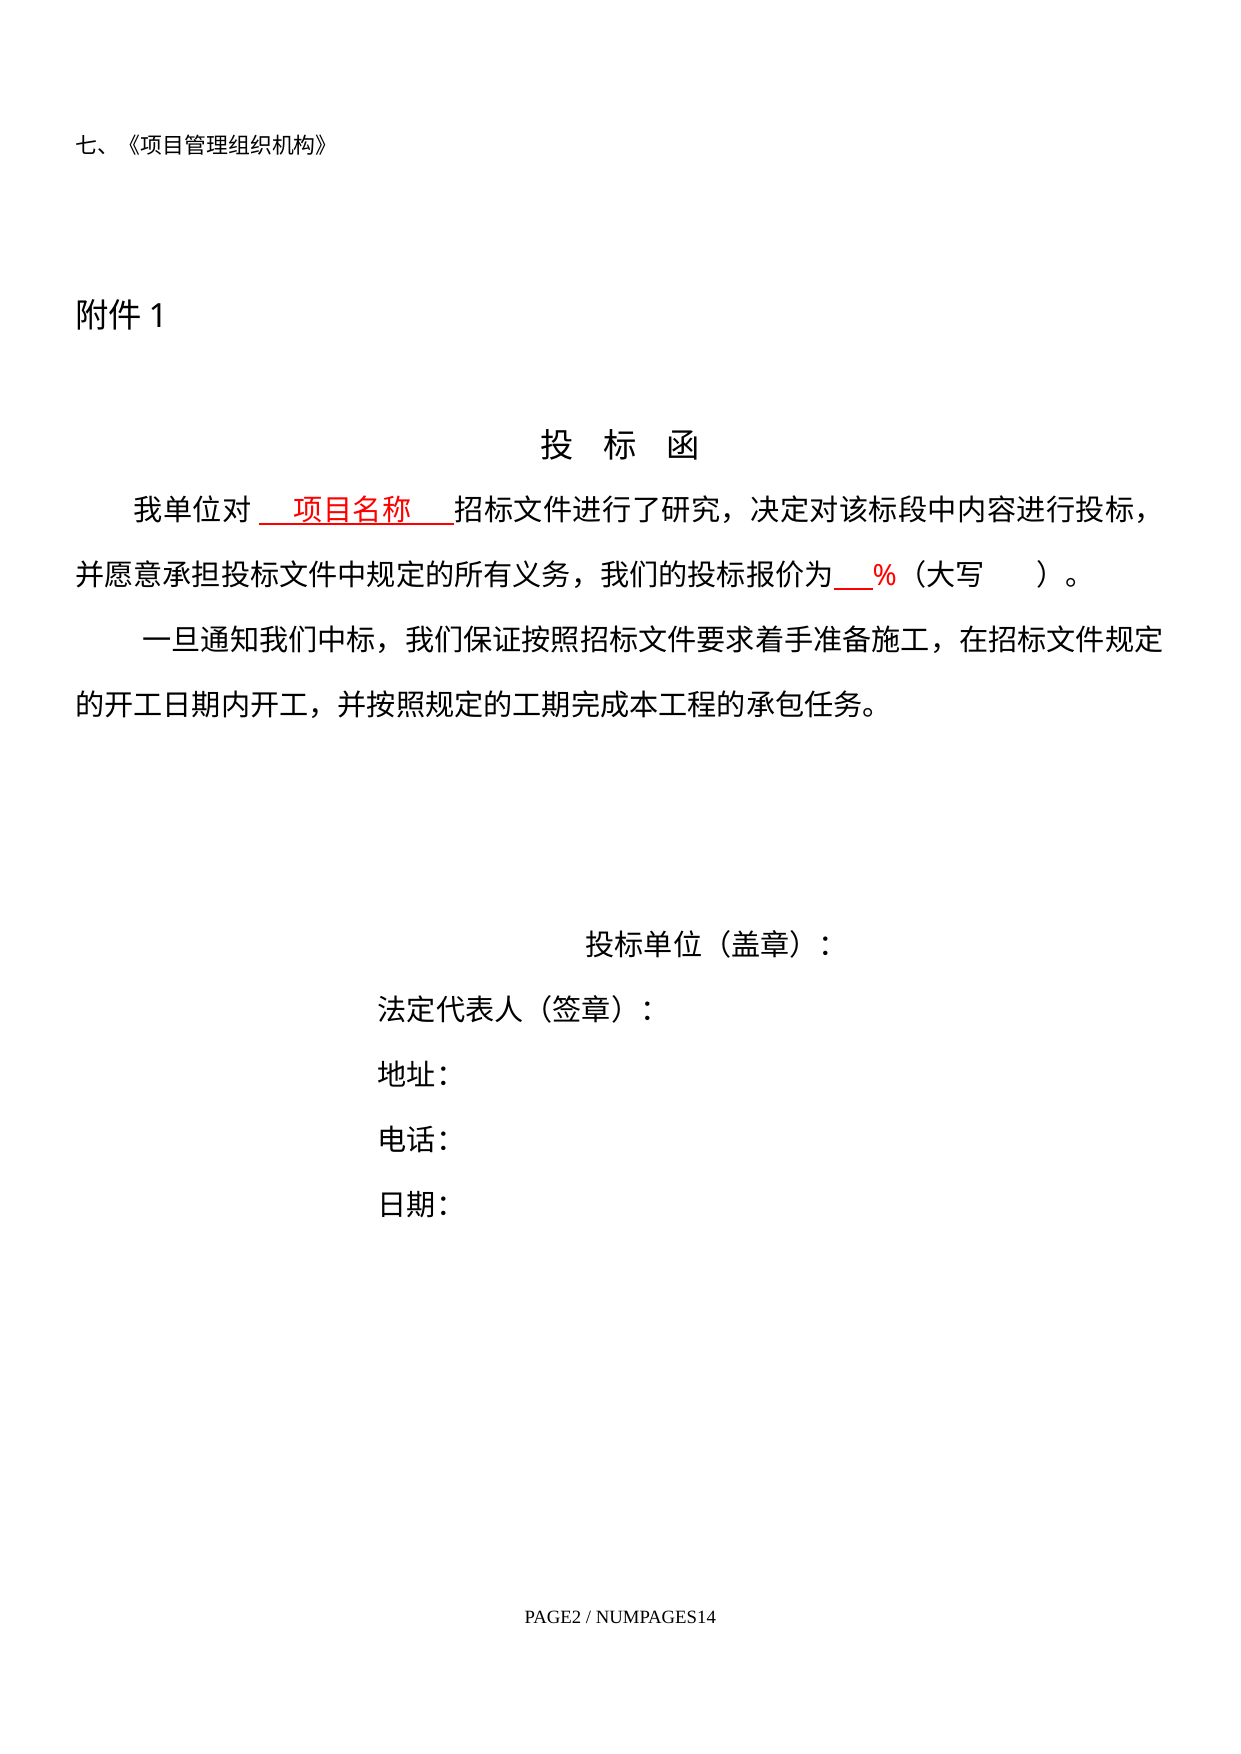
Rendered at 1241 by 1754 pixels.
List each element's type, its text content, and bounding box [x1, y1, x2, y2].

text 日期： [75, 1170, 1165, 1235]
text 一旦通知我们中标，我们保证按照招标文件要求着手准备施工，在招标文件规定的开工日期内开工，并按照规定的工期完成本工程的承包任务。 [75, 605, 1165, 735]
text 地址： [75, 1040, 1165, 1105]
text 我单位对 项目名称 招标文件进行了研究，决定对该标段中内容进行投标，并愿意承担投标文件中规定的所有义务，我们的投标报价为 %（大写 ）。 [75, 475, 1165, 605]
text 法定代表人（签章）： [75, 975, 1165, 1040]
text 电话： [75, 1105, 1165, 1170]
text 投 标 函 [75, 410, 1165, 475]
text 七、《项目管理组织机构》 [75, 128, 1165, 161]
text 投标单位（盖章）： [75, 910, 1098, 975]
text 附件1 [75, 280, 1165, 345]
